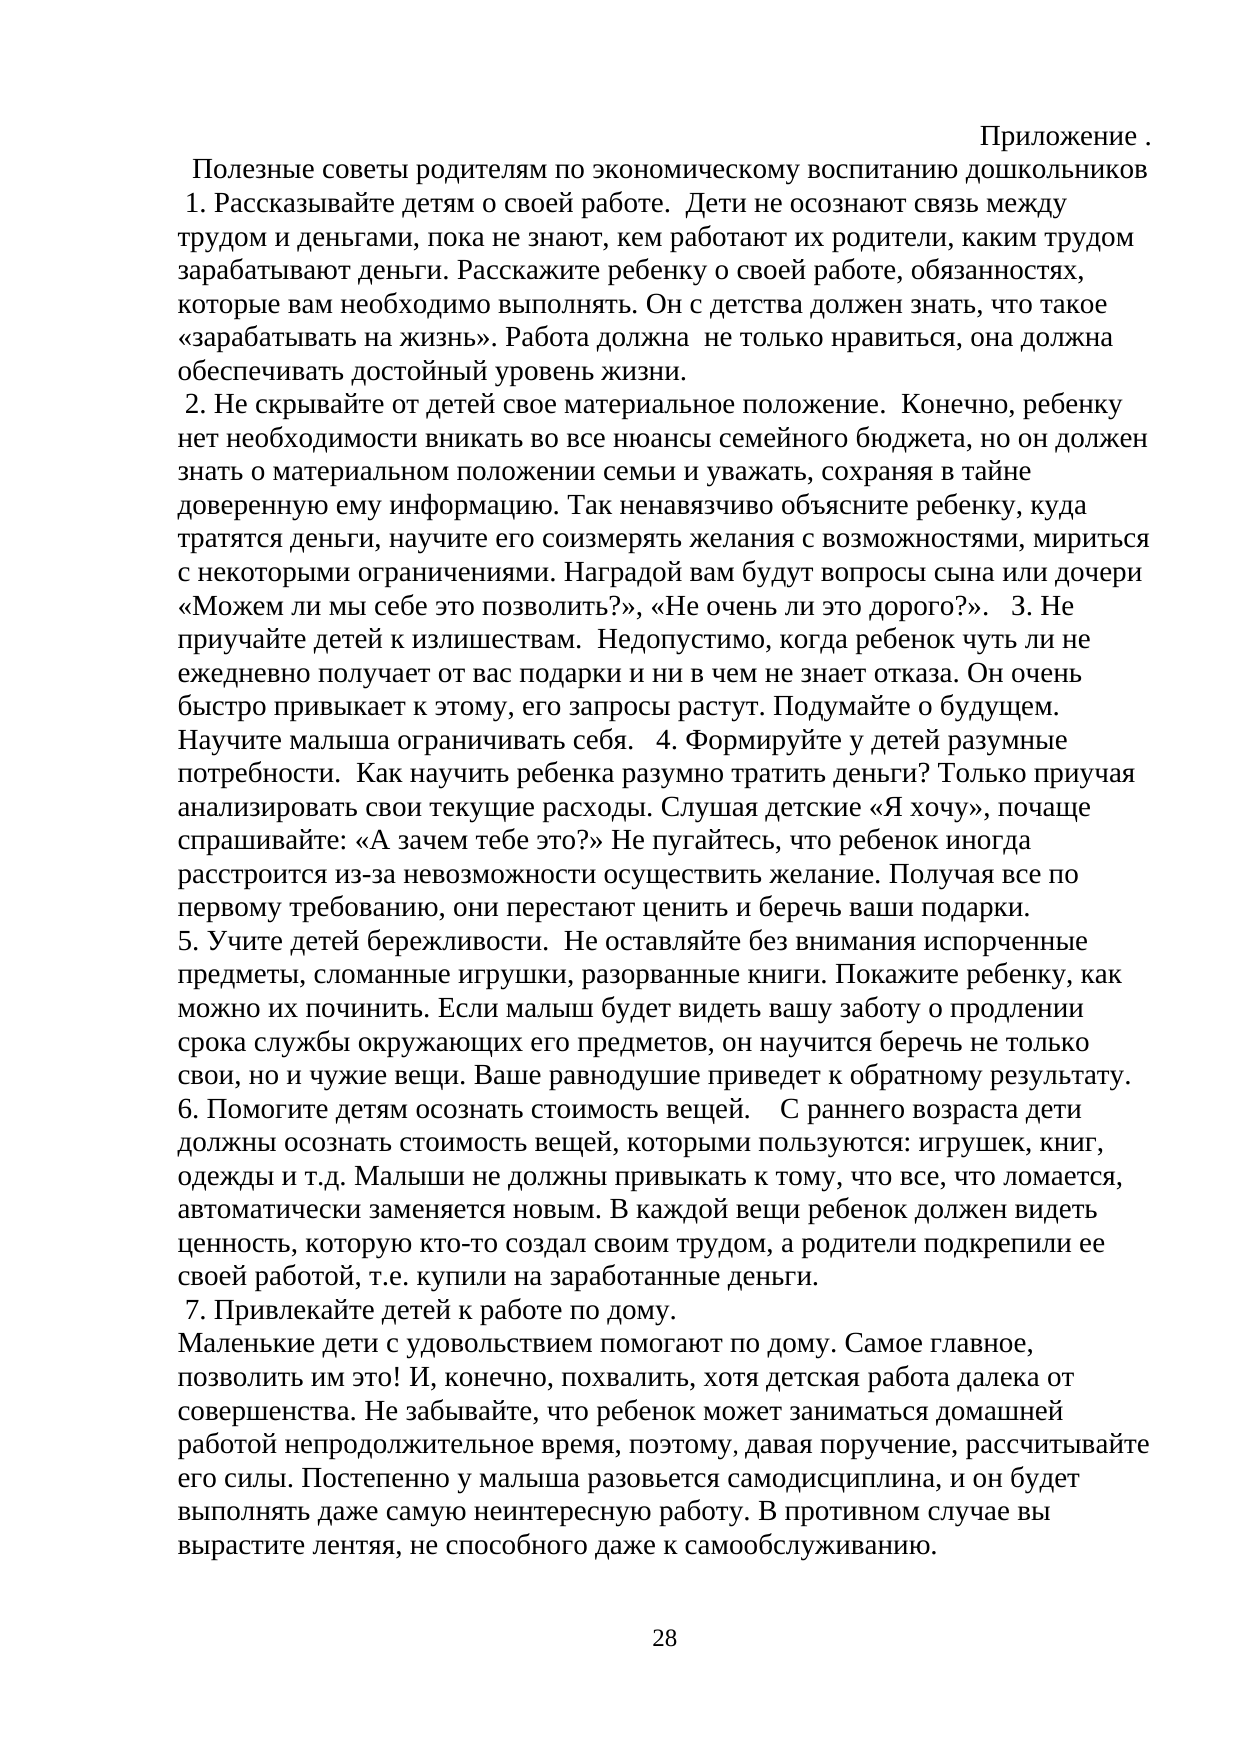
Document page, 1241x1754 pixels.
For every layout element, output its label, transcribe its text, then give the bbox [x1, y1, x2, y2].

text Полезные советы родителям по экономическому воспитанию дошкольников [177, 152, 1152, 185]
text 7. Привлекайте детей к работе по дому. [177, 1292, 1152, 1326]
text 5. Учите детей бережливости. Не оставляйте без внимания испорченные предметы, сломанные игрушки, разорванные книги. Покажите ребенку, как можно их починить. Если малыш будет видеть вашу заботу о продлении срока службы окружающих его предметов, он научится беречь не только свои, но и чужие вещи. Ваше равнодушие приведет к обратному результату. [177, 923, 1152, 1091]
text 2. Не скрывайте от детей свое материальное положение. Конечно, ребенку нет необходимости вникать во все нюансы семейного бюджета, но он должен знать о материальном положении семьи и уважать, сохраняя в тайне доверенную ему информацию. Так ненавязчиво объясните ребенку, куда тратятся деньги, научите его соизмерять желания с возможностями, мириться с некоторыми ограничениями. Наградой вам будут вопросы сына или дочери «Можем ли мы себе это позволить?», «Не очень ли это дорого?». З. Не приучайте детей к излишествам. Недопустимо, когда ребенок чуть ли не ежедневно получает от вас подарки и ни в чем не знает отказа. Он очень быстро привыкает к этому, его запросы растут. Подумайте о будущем. Научите малыша ограничивать себя. 4. Формируйте у детей разумные потребности. Как научить ребенка разумно тратить деньги? Только приучая анализировать свои текущие расходы. Слушая детские «Я хочу», почаще спрашивайте: «А зачем тебе это?» Не пугайтесь, что ребенок иногда расстроится из-за невозможности осуществить желание. Получая все по первому требованию, они перестают ценить и беречь ваши подарки. [177, 386, 1152, 923]
text Приложение . [177, 118, 1152, 152]
text Маленькие дети с удовольствием помогают по дому. Самое главное, позволить им это! И, конечно, похвалить, хотя детская работа далека от совершенства. Не забывайте, что ребенок может заниматься домашней работой непродолжительное время, поэтому, давая поручение, рассчитывайте его силы. Постепенно у малыша разовьется самодисциплина, и он будет выполнять даже самую неинтересную работу. В противном случае вы вырастите лентяя, не способного даже к самообслуживанию. [177, 1326, 1152, 1560]
text 6. Помогите детям осознать стоимость вещей. С раннего возраста дети должны осознать стоимость вещей, которыми пользуются: игрушек, книг, одежды и т.д. Малыши не должны привыкать к тому, что все, что ломается, автоматически заменяется новым. В каждой вещи ребенок должен видеть ценность, которую кто-то создал своим трудом, а родители подкрепили ее своей работой, т.е. купили на заработанные деньги. [177, 1091, 1152, 1292]
text 1. Рассказывайте детям о своей работе. Дети не осознают связь между трудом и деньгами, пока не знают, кем работают их родители, каким трудом зарабатывают деньги. Расскажите ребенку о своей работе, обязанностях, которые вам необходимо выполнять. Он с детства должен знать, что такое «зарабатывать на жизнь». Работа должна не только нравиться, она должна обеспечивать достойный уровень жизни. [177, 185, 1152, 386]
